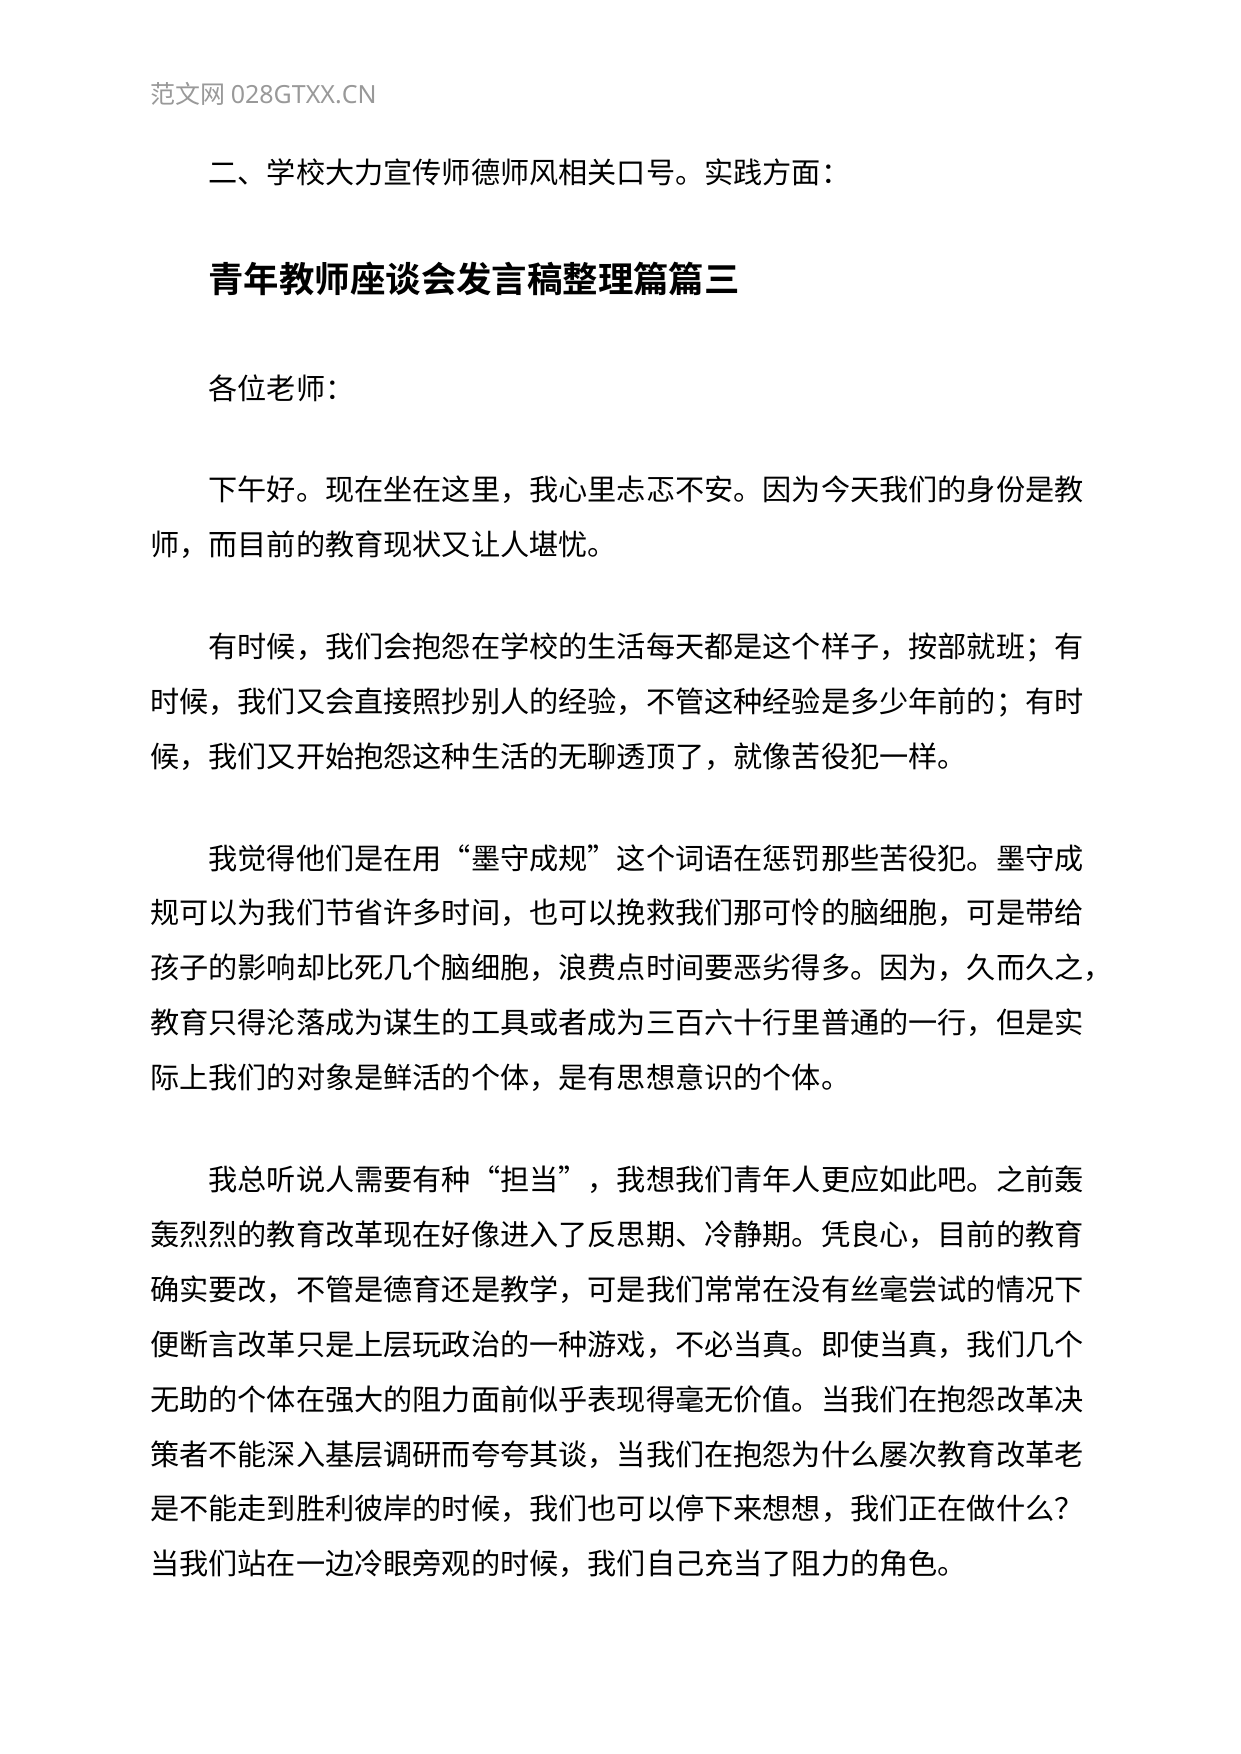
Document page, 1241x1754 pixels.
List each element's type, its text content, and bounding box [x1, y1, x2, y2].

text 我总听说人需要有种“担当”，我想我们青年人更应如此吧。之前轰轰烈烈的教育改革现在好像进入了反思期、冷静期。凭良心，目前的教育确实要改，不管是德育还是教学，可是我们常常在没有丝毫尝试的情况下便断言改革只是上层玩政治的一种游戏，不必当真。即使当真，我们几个无助的个体在强大的阻力面前似乎表现得毫无价值。当我们在抱怨改革决策者不能深入基层调研而夸夸其谈，当我们在抱怨为什么屡次教育改革老是不能走到胜利彼岸的时候，我们也可以停下来想想，我们正在做什么？当我们站在一边冷眼旁观的时候，我们自己充当了阻力的角色。 [150, 1157, 1090, 1583]
text 有时候，我们会抱怨在学校的生活每天都是这个样子，按部就班；有时候，我们又会直接照抄别人的经验，不管这种经验是多少年前的；有时候，我们又开始抱怨这种生活的无聊透顶了，就像苦役犯一样。 [150, 624, 1090, 776]
text 各位老师： [150, 365, 1090, 407]
text 青年教师座谈会发言稿整理篇篇三 [150, 252, 1090, 303]
text 下午好。现在坐在这里，我心里忐忑不安。因为今天我们的身份是教师，而目前的教育现状又让人堪忧。 [150, 467, 1090, 564]
text 二、学校大力宣传师德师风相关口号。实践方面： [150, 150, 1090, 192]
text 我觉得他们是在用“墨守成规”这个词语在惩罚那些苦役犯。墨守成规可以为我们节省许多时间，也可以挽救我们那可怜的脑细胞，可是带给孩子的影响却比死几个脑细胞，浪费点时间要恶劣得多。因为，久而久之，教育只得沦落成为谋生的工具或者成为三百六十行里普通的一行，但是实际上我们的对象是鲜活的个体，是有思想意识的个体。 [150, 835, 1090, 1097]
